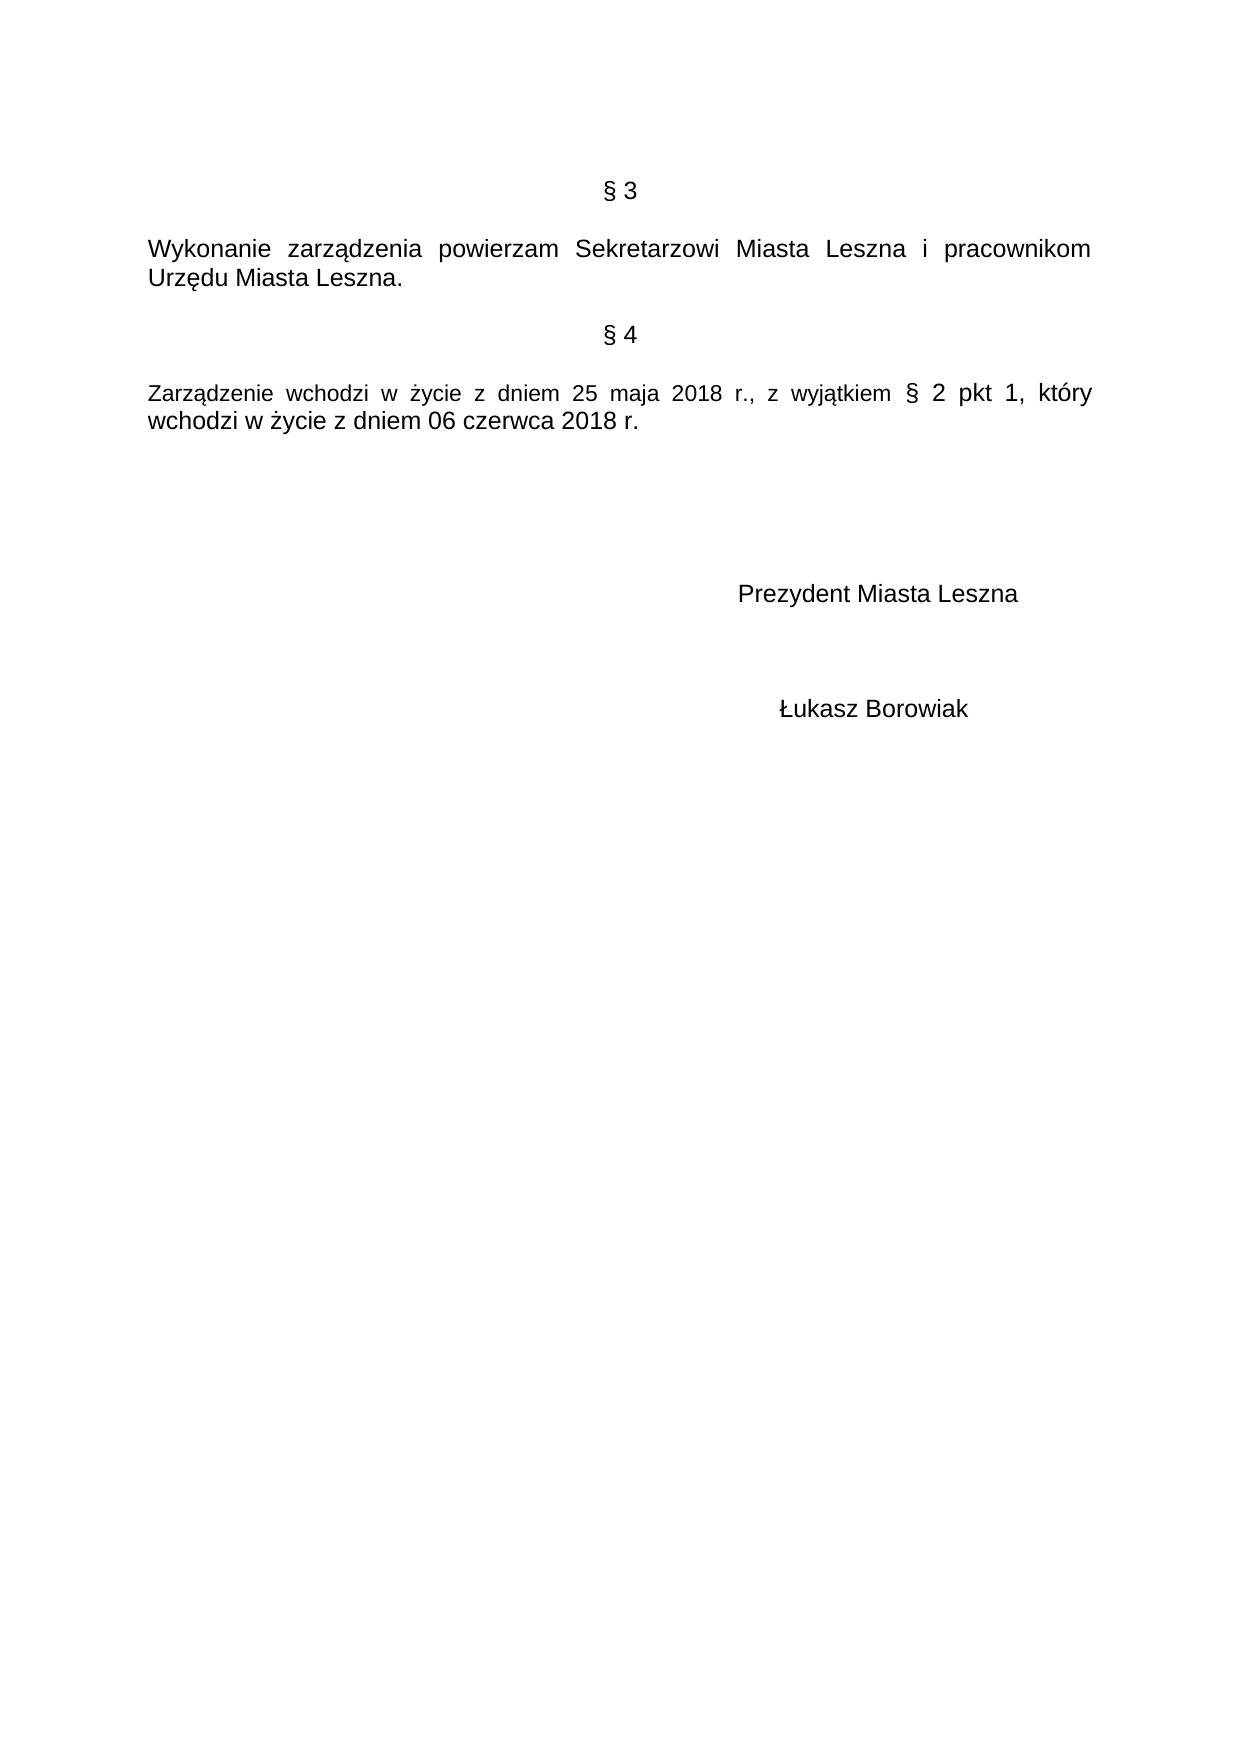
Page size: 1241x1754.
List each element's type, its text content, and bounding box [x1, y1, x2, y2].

text Wykonanie zarządzenia powierzam Sekretarzowi Miasta Leszna i pracownikom Urzędu Miasta Leszna. [148, 234, 1093, 291]
text § 3 [148, 176, 1093, 205]
text § 4 [148, 320, 1093, 349]
text Łukasz Borowiak [148, 694, 1093, 723]
text Zarządzenie wchodzi w życie z dniem 25 maja 2018 r., z wyjątkiem § 2 pkt 1, który wchodzi w życie z dniem 06 czerwca 2018 r. [148, 378, 1093, 435]
text Prezydent Miasta Leszna [664, 579, 1093, 608]
